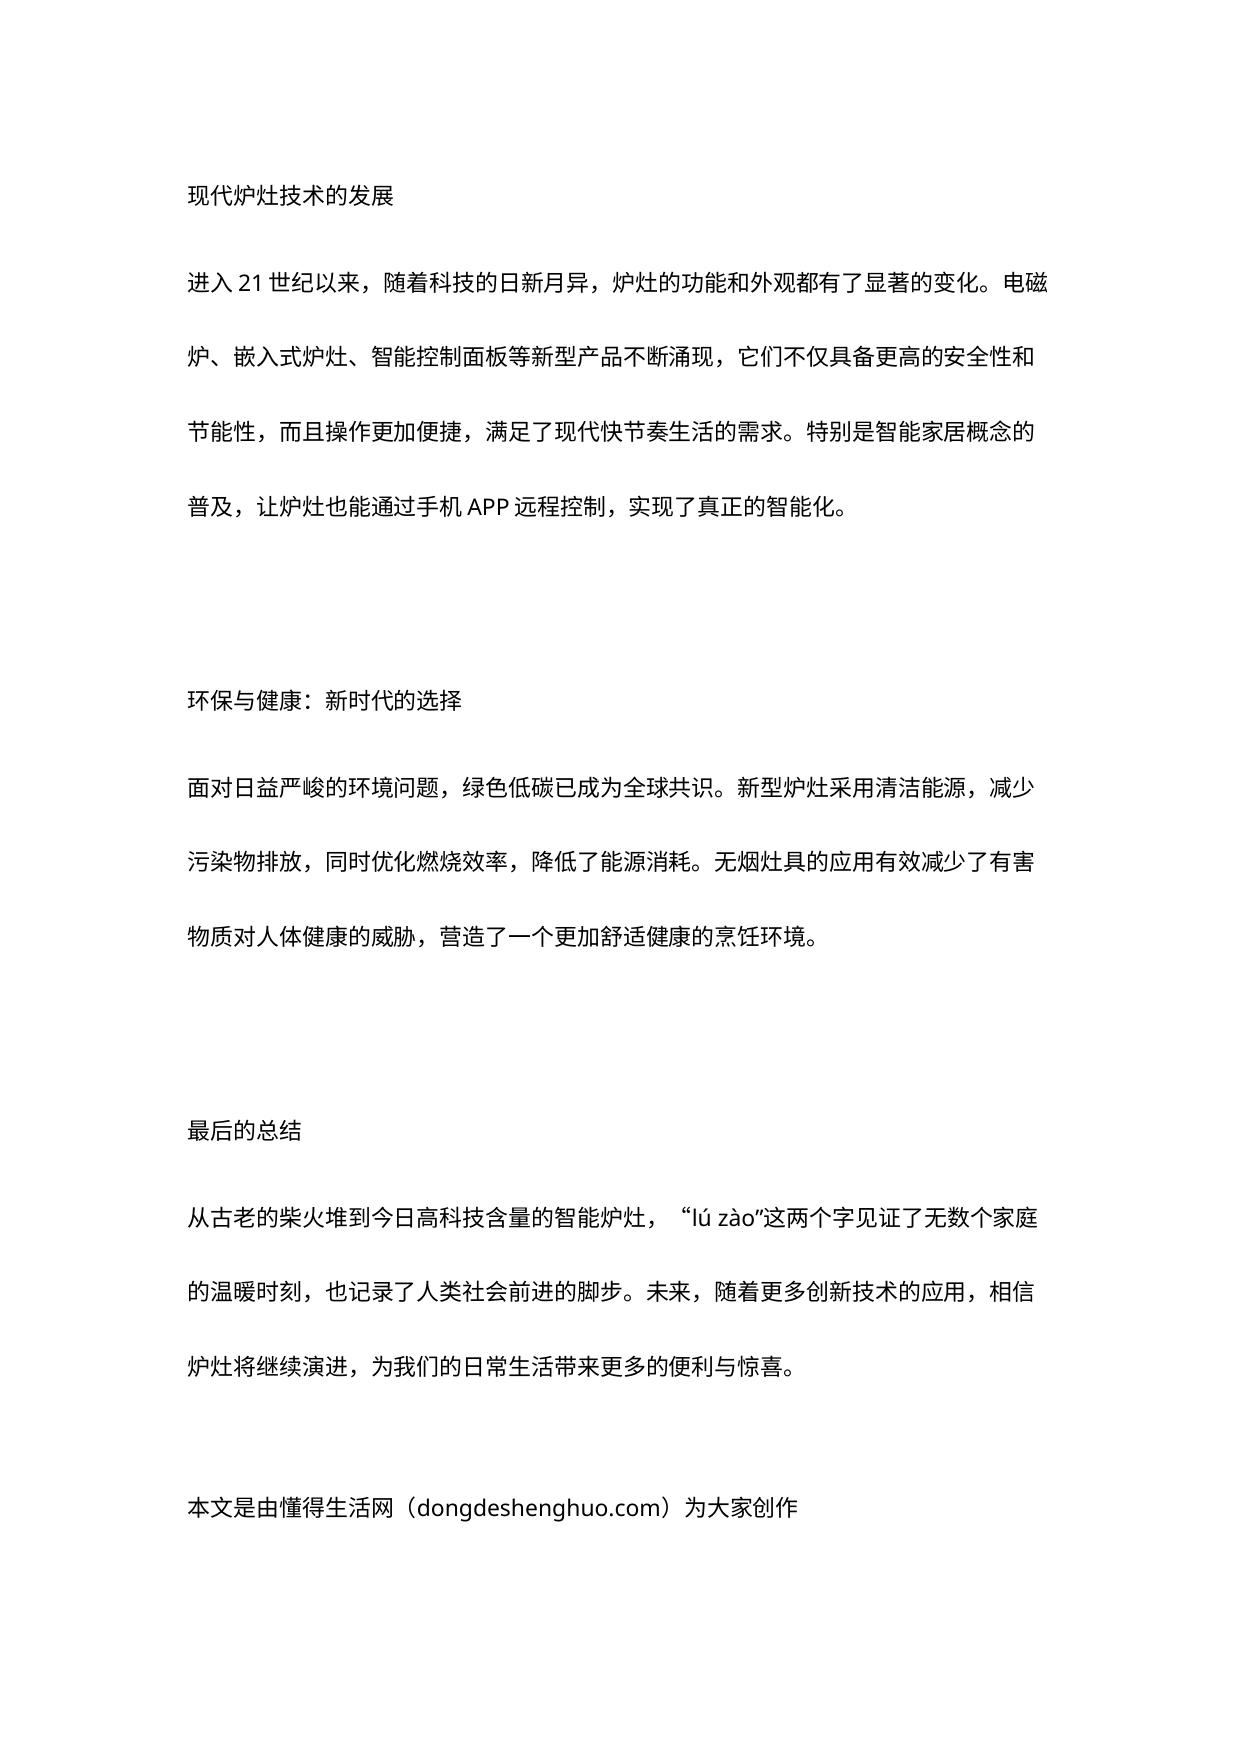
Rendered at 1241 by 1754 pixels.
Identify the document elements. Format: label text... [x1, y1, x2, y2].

text 进入21世纪以来，随着科技的日新月异，炉灶的功能和外观都有了显著的变化。电磁炉、嵌入式炉灶、智能控制面板等新型产品不断涌现，它们不仅具备更高的安全性和节能性，而且操作更加便捷，满足了现代快节奏生活的需求。特别是智能家居概念的普及，让炉灶也能通过手机APP远程控制，实现了真正的智能化。 [187, 248, 1053, 538]
text 从古老的柴火堆到今日高科技含量的智能炉灶，“lú zào”这两个字见证了无数个家庭的温暖时刻，也记录了人类社会前进的脚步。未来，随着更多创新技术的应用，相信炉灶将继续演进，为我们的日常生活带来更多的便利与惊喜。 [187, 1184, 1053, 1398]
text 环保与健康：新时代的选择 [187, 667, 1053, 732]
text 本文是由懂得生活网（dongdeshenghuo.com）为大家创作 [187, 1473, 1053, 1538]
text 面对日益严峻的环境问题，绿色低碳已成为全球共识。新型炉灶采用清洁能源，减少污染物排放，同时优化燃烧效率，降低了能源消耗。无烟灶具的应用有效减少了有害物质对人体健康的威胁，营造了一个更加舒适健康的烹饪环境。 [187, 753, 1053, 968]
text 最后的总结 [187, 1097, 1053, 1162]
text 现代炉灶技术的发展 [187, 162, 1053, 227]
